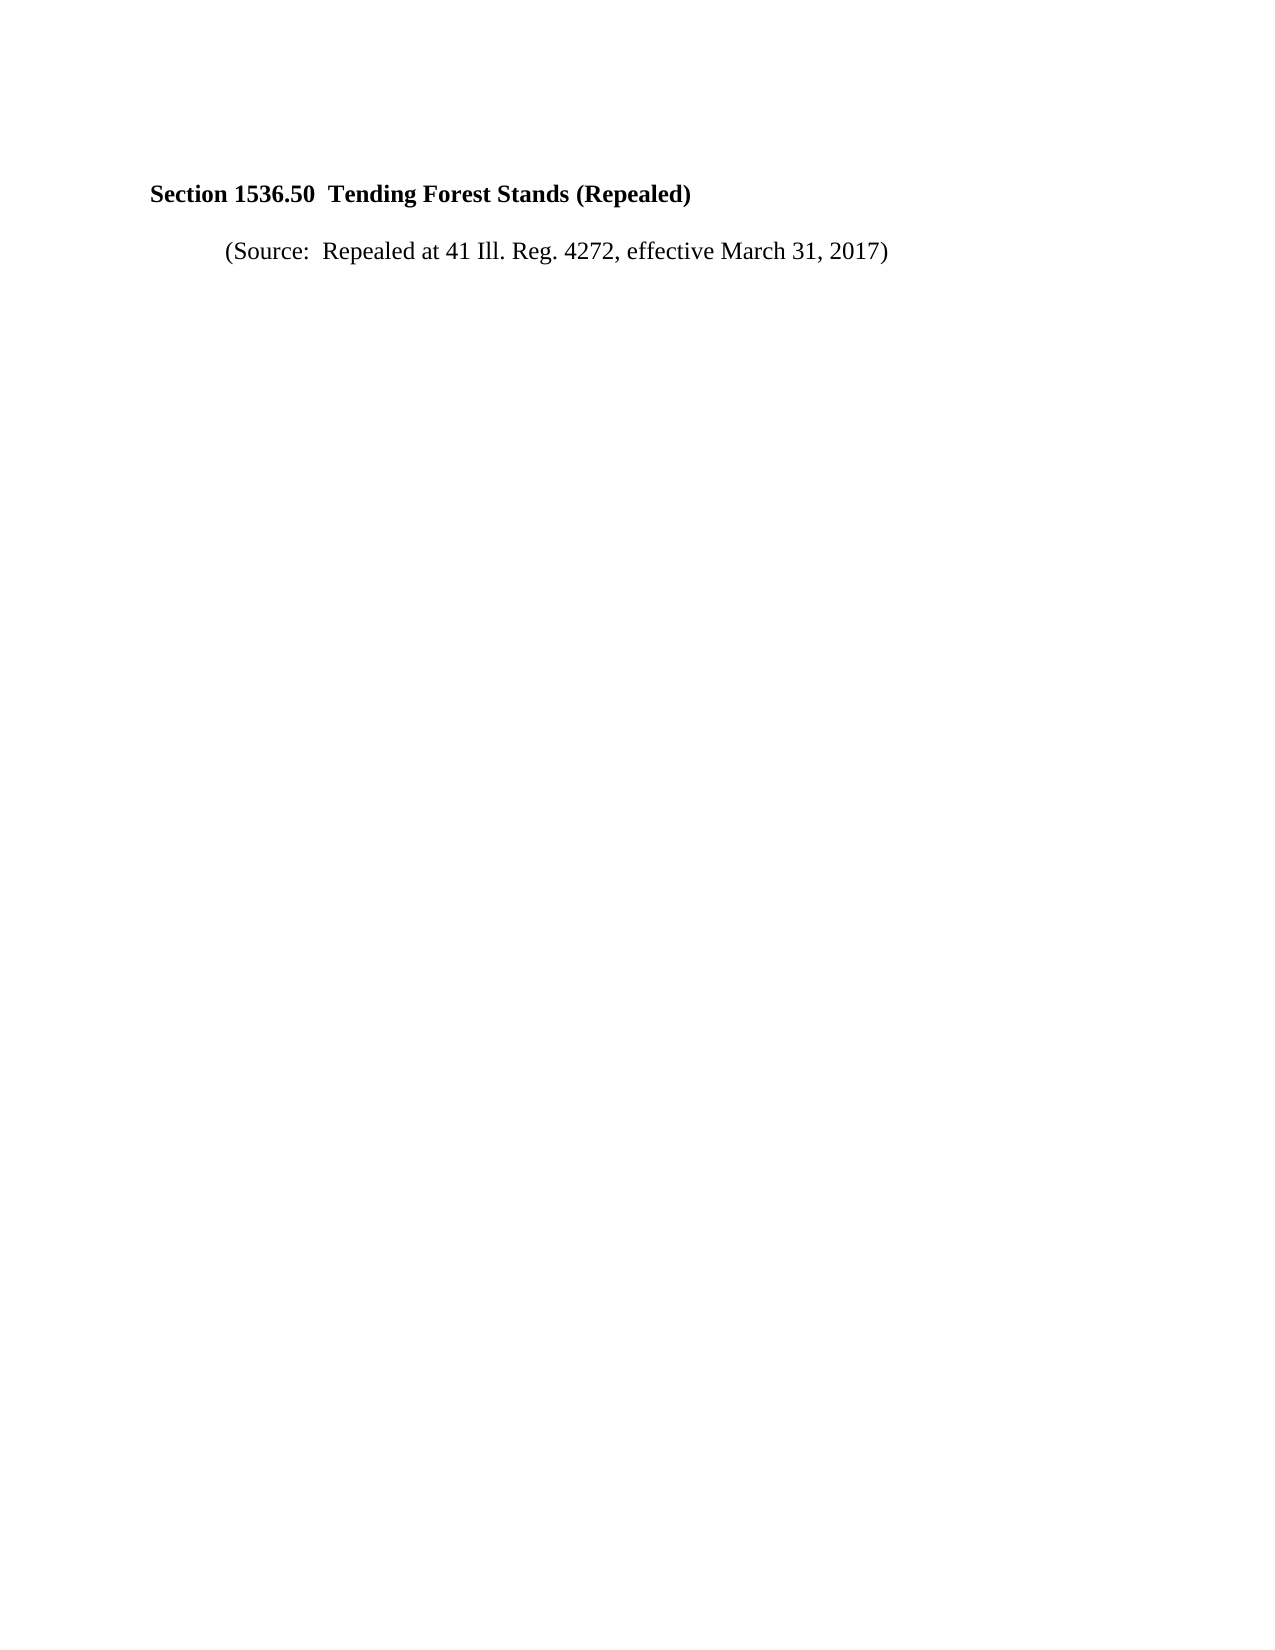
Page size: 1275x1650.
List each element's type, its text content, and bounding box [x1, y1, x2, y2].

text Section 1536.50 Tending Forest Stands (Repealed) [150, 179, 1125, 207]
text (Source: Repealed at 41 Ill. Reg. 4272, effective March 31, 2017) [225, 236, 1125, 265]
